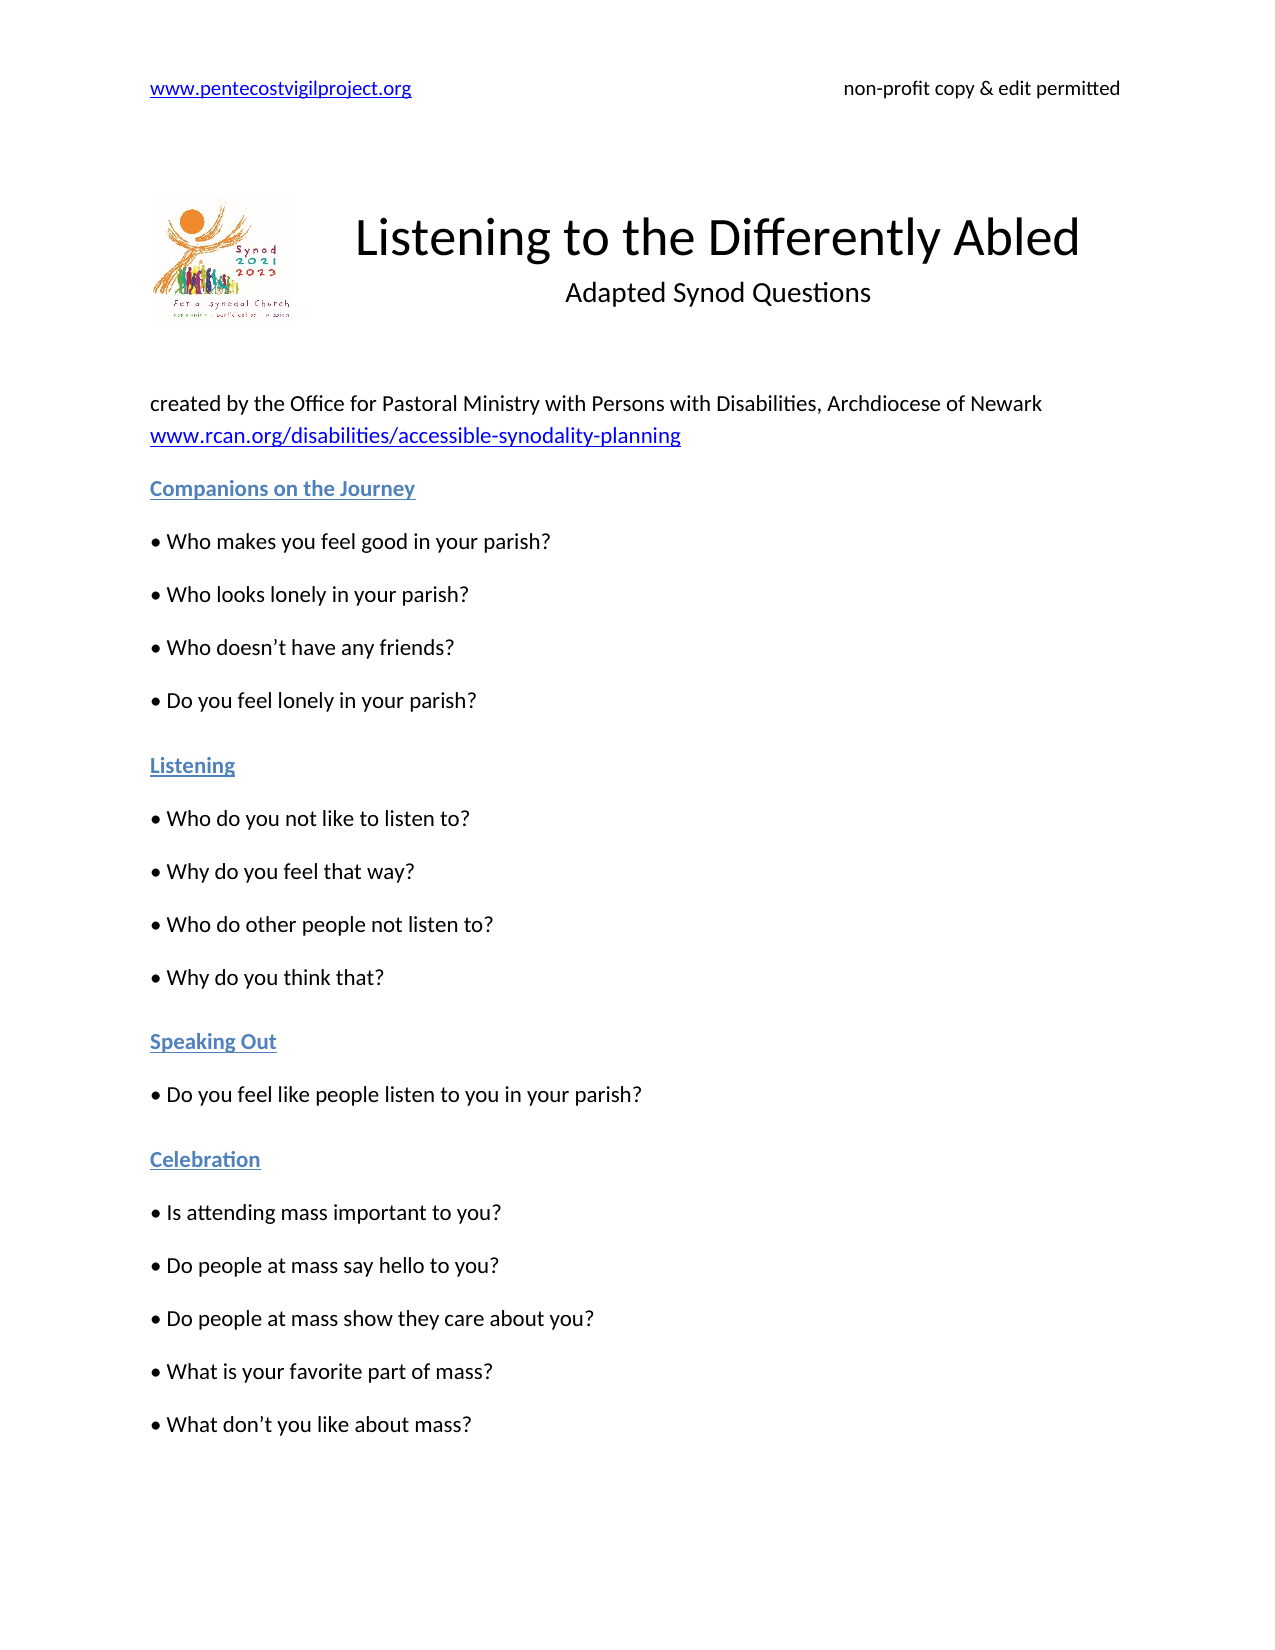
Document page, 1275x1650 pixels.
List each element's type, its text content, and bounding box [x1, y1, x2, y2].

text • What is your favorite part of mass? [150, 1357, 1125, 1385]
text Companions on the Journey [150, 474, 1125, 502]
text • Why do you feel that way? [150, 857, 1125, 885]
text Listening to the Differently Abled Adapted Synod Questions [293, 203, 1125, 310]
text • Is attending mass important to you? [150, 1198, 1125, 1226]
text • Why do you think that? Speaking Out [150, 963, 1125, 1055]
text • Who looks lonely in your parish? [150, 581, 1125, 608]
text • Do people at mass say hello to you? [150, 1251, 1125, 1279]
text • Do people at mass show they care about you? [150, 1304, 1125, 1332]
picture [151, 197, 293, 323]
text • Who doesn’t have any friends? [150, 633, 1125, 662]
text • Who do other people not listen to? [150, 910, 1125, 938]
text • Do you feel like people listen to you in your parish? Celebration [150, 1080, 1125, 1173]
text • What don’t you like about mass? [150, 1410, 1125, 1470]
text • Who makes you feel good in your parish? [150, 527, 1125, 556]
text • Who do you not like to listen to? [150, 804, 1125, 832]
text created by the Office for Pastoral Ministry with Persons with Disabilities, Archdiocese of Newark www.rcan.org/disabilities/accessible-synodality-planning [150, 389, 1125, 449]
text • Do you feel lonely in your parish? Listening [150, 687, 1125, 779]
